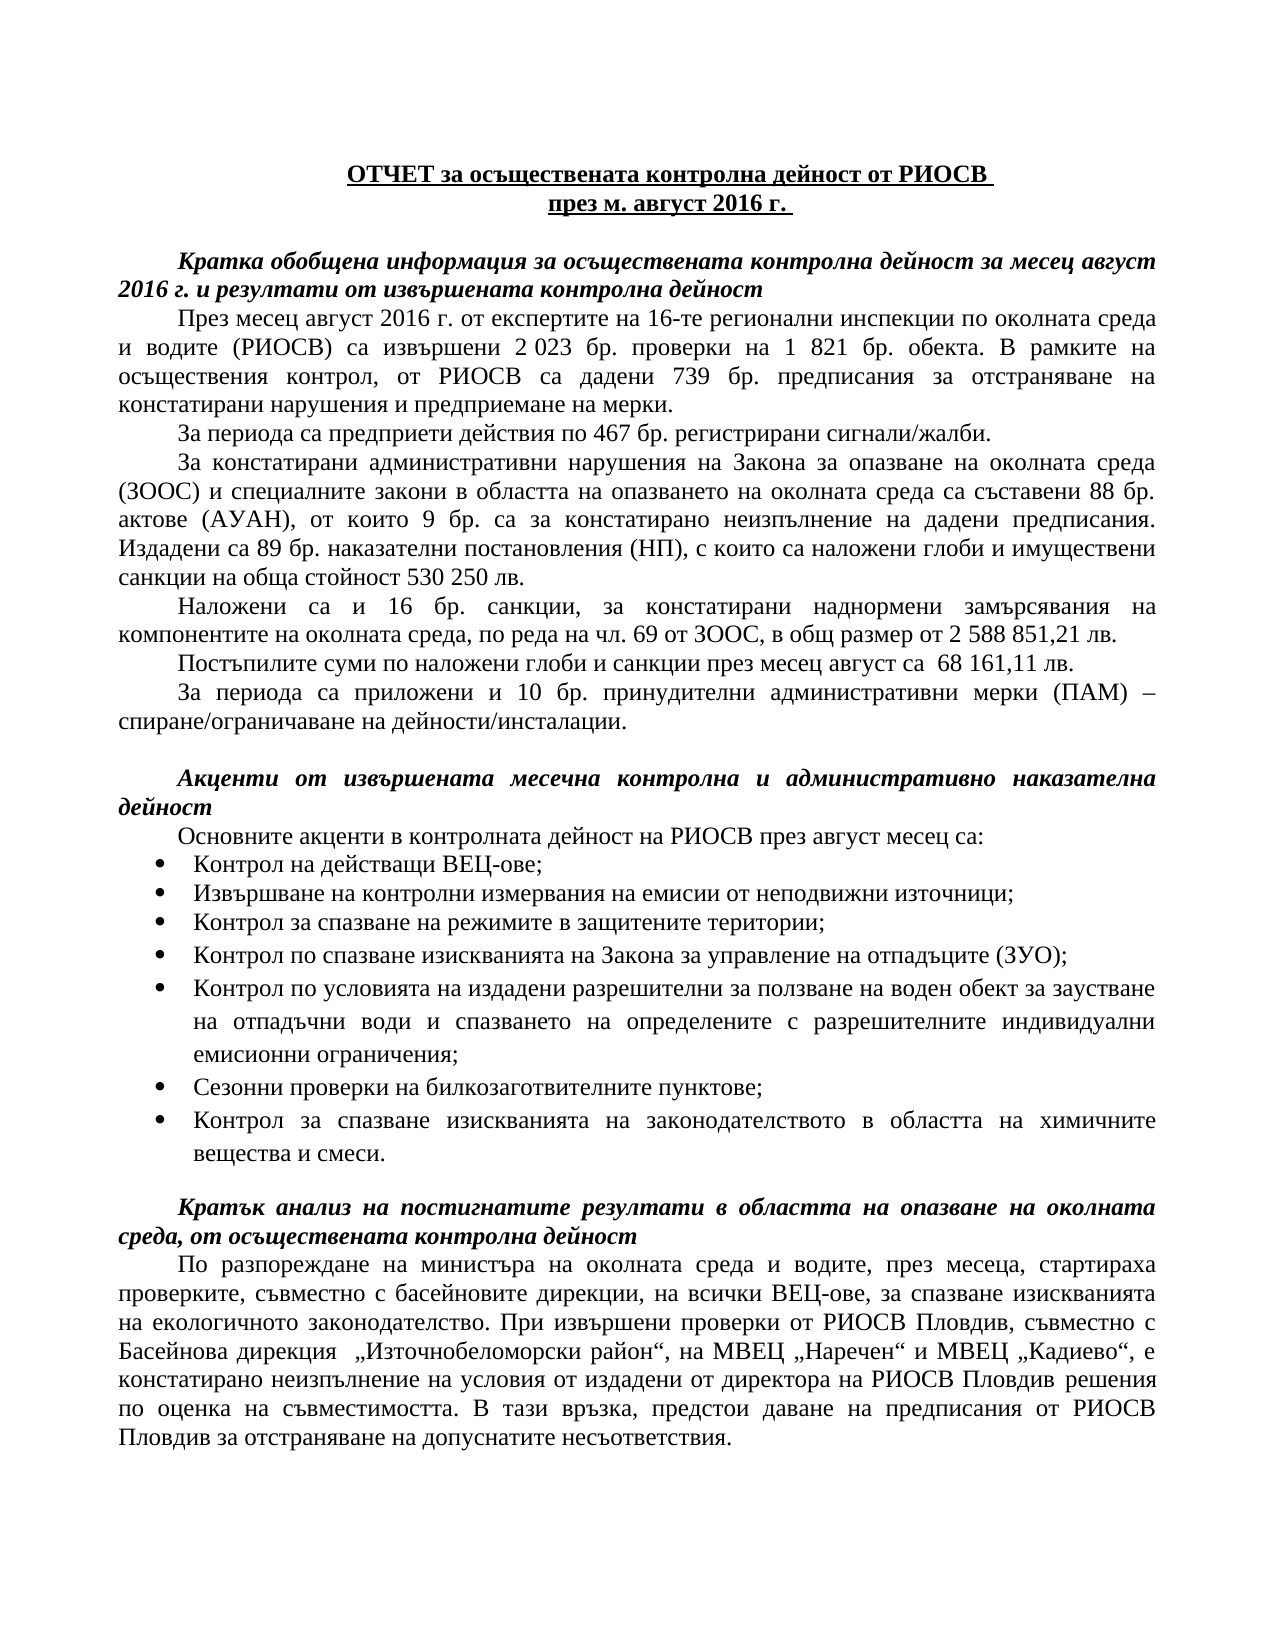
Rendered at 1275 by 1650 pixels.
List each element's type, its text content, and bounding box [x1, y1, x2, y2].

text За констатирани административни нарушения на Закона за опазване на околната среда (ЗООС) и специалните закони в областта на опазването на околната среда са съставени 88 бр. актове (АУАН), от които 9 бр. са за констатирано неизпълнение на дадени предписания. Издадени са 89 бр. наказателни постановления (НП), с които са наложени глоби и имуществени санкции на обща стойност 530 250 лв. [118, 447, 1157, 591]
text Кратък анализ на постигнатите резултати в областта на опазване на околната среда, от осъществената контролна дейност [118, 1192, 1157, 1249]
text За периода са предприети действия по 467 бр. регистрирани сигнали/жалби. [118, 418, 1157, 447]
list Контрол за спазване на режимите в защитените територии; [156, 907, 1157, 936]
list Контрол по условията на издадени разрешителни за ползване на воден обект за заустване на отпадъчни води и спазването на определените с разрешителните индивидуални емисионни ограничения; [156, 973, 1157, 1068]
list Сезонни проверки на билкозаготвителните пунктове; [156, 1072, 1157, 1101]
text ОТЧЕТ за осъществената контролна дейност от РИОСВ [118, 159, 1157, 188]
text Акценти от извършената месечна контролна и административно наказателна дейност [118, 763, 1157, 821]
text Основните акценти в контролната дейност на РИОСВ през август месец са: [118, 821, 1157, 849]
text Кратка обобщена информация за осъществената контролна дейност за месец август 2016 г. и резултати от извършената контролна дейност [118, 246, 1157, 303]
list Контрол по спазване изискванията на Закона за управление на отпадъците (ЗУО); [156, 940, 1157, 969]
list Контрол за спазване изискванията на законодателството в областта на химичните вещества и смеси. [156, 1105, 1157, 1167]
text По разпореждане на министъра на околната среда и водите, през месеца, стартираха проверките, съвместно с басейновите дирекции, на всички ВЕЦ-ове, за спазване изискванията на екологичното законодателство. При извършени проверки от РИОСВ Пловдив, съвместно с Басейнова дирекция „Източнобеломорски район“, на МВЕЦ „Наречен“ и МВЕЦ „Кадиево“, е констатирано неизпълнение на условия от издадени от директора на РИОСВ Пловдив решения по оценка на съвместимостта. В тази връзка, предстои даване на предписания от РИОСВ Пловдив за отстраняване на допуснатите несъответствия. [118, 1249, 1157, 1451]
list Извършване на контролни измервания на емисии от неподвижни източници; [156, 878, 1157, 907]
text През месец август 2016 г. от експертите на 16-те регионални инспекции по околната среда и водите (РИОСВ) са извършени 2 023 бр. проверки на 1 821 бр. обекта. В рамките на осъществения контрол, от РИОСВ са дадени 739 бр. предписания за отстраняване на констатирани нарушения и предприемане на мерки. [118, 303, 1157, 418]
text Постъпилите суми по наложени глоби и санкции през месец август са 68 161,11 лв. [118, 648, 1157, 677]
text през м. август 2016 г. [118, 188, 1157, 217]
text За периода са приложени и 10 бр. принудителни административни мерки (ПАМ) –спиране/ограничаване на дейности/инсталации. [118, 677, 1157, 734]
list Контрол на действащи ВЕЦ-ове; [156, 849, 1157, 878]
text Наложени са и 16 бр. санкции, за констатирани наднормени замърсявания на компонентите на околната среда, по реда на чл. 69 от ЗООС, в общ размер от 2 588 851,21 лв. [118, 591, 1157, 648]
